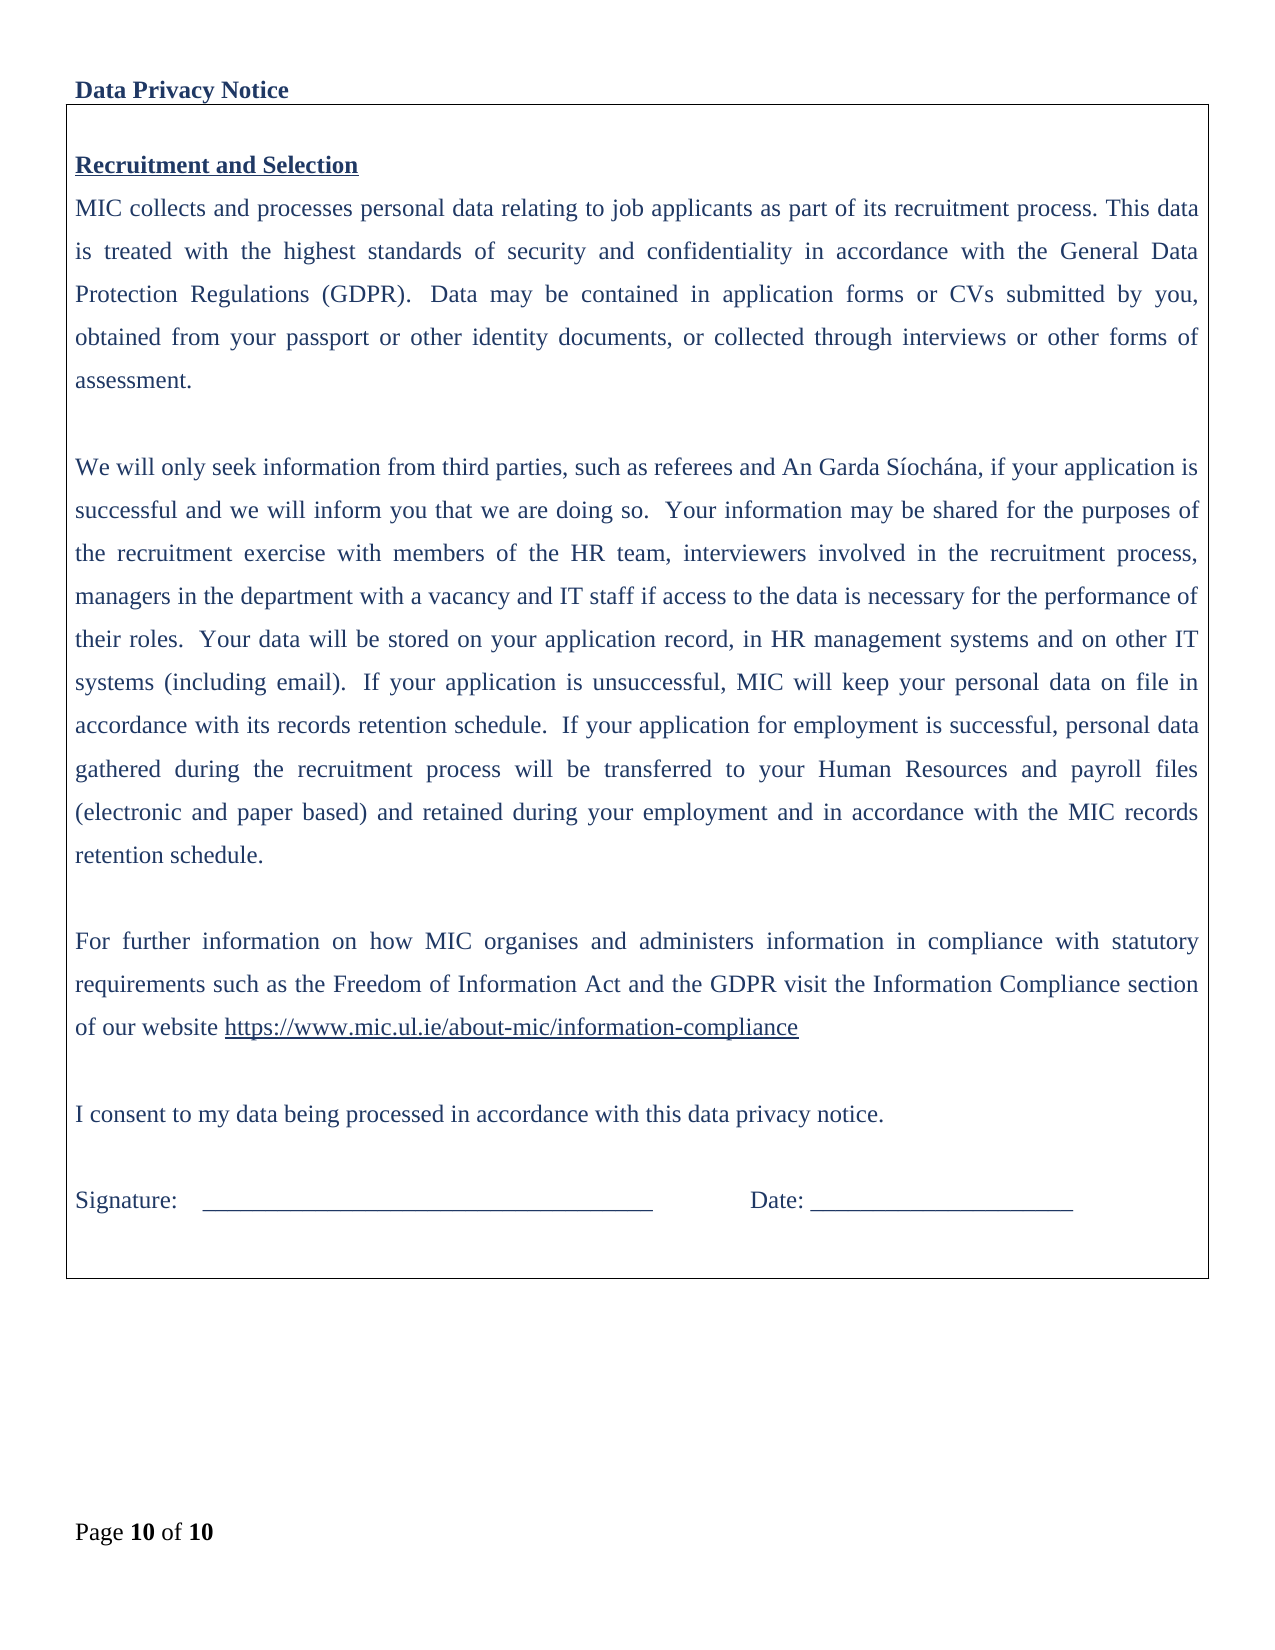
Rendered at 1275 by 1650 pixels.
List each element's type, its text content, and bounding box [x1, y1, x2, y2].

text Signature: ____________________________________ Date: _____________________ [67, 1182, 1208, 1278]
text Data Privacy Notice [75, 75, 1200, 104]
text Recruitment and Selection [67, 147, 1208, 179]
text MIC collects and processes personal data relating to job applicants as part of its recruitment process. This data is treated with the highest standards of security and confidentiality in accordance with the General Data Protection Regulations (GDPR). Data may be contained in application forms or CVs submitted by you, obtained from your passport or other identity documents, or collected through interviews or other forms of assessment. [67, 190, 1208, 394]
text We will only seek information from third parties, such as referees and An Garda Síochána, if your application is successful and we will inform you that we are doing so. Your information may be shared for the purposes of the recruitment exercise with members of the HR team, interviewers involved in the recruitment process, managers in the department with a vacancy and IT staff if access to the data is necessary for the performance of their roles. Your data will be stored on your application record, in HR management systems and on other IT systems (including email). If your application is unsuccessful, MIC will keep your personal data on file in accordance with its records retention schedule. If your application for employment is successful, personal data gathered during the recruitment process will be transferred to your Human Resources and payroll files (electronic and paper based) and retained during your employment and in accordance with the MIC records retention schedule. [67, 449, 1208, 869]
text I consent to my data being processed in accordance with this data privacy notice. [67, 1096, 1208, 1127]
text For further information on how MIC organises and administers information in compliance with statutory requirements such as the Freedom of Information Act and the GDPR visit the Information Compliance section of our website https://www.mic.ul.ie/about-mic/information-compliance [67, 923, 1208, 1041]
